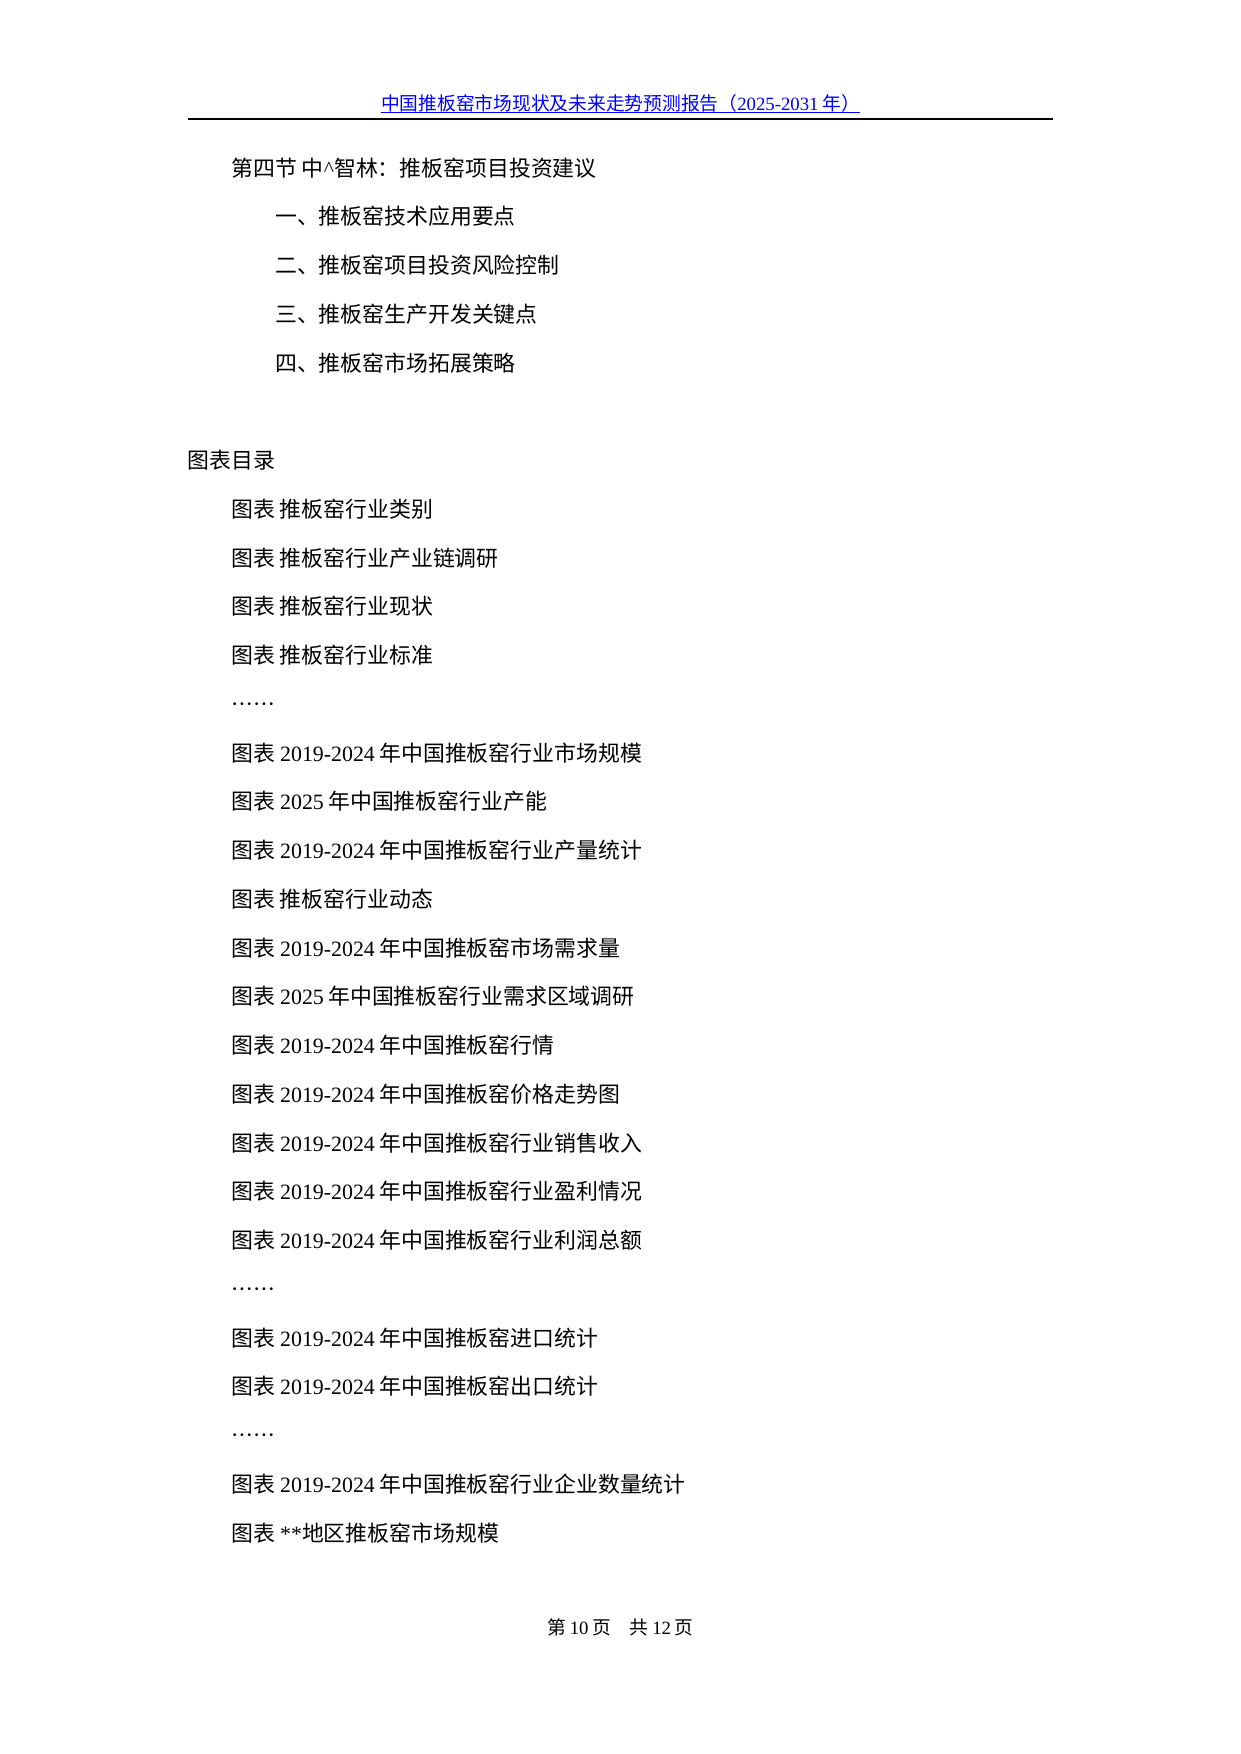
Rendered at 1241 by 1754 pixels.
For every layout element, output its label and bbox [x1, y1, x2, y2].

text [187, 150, 1053, 1548]
